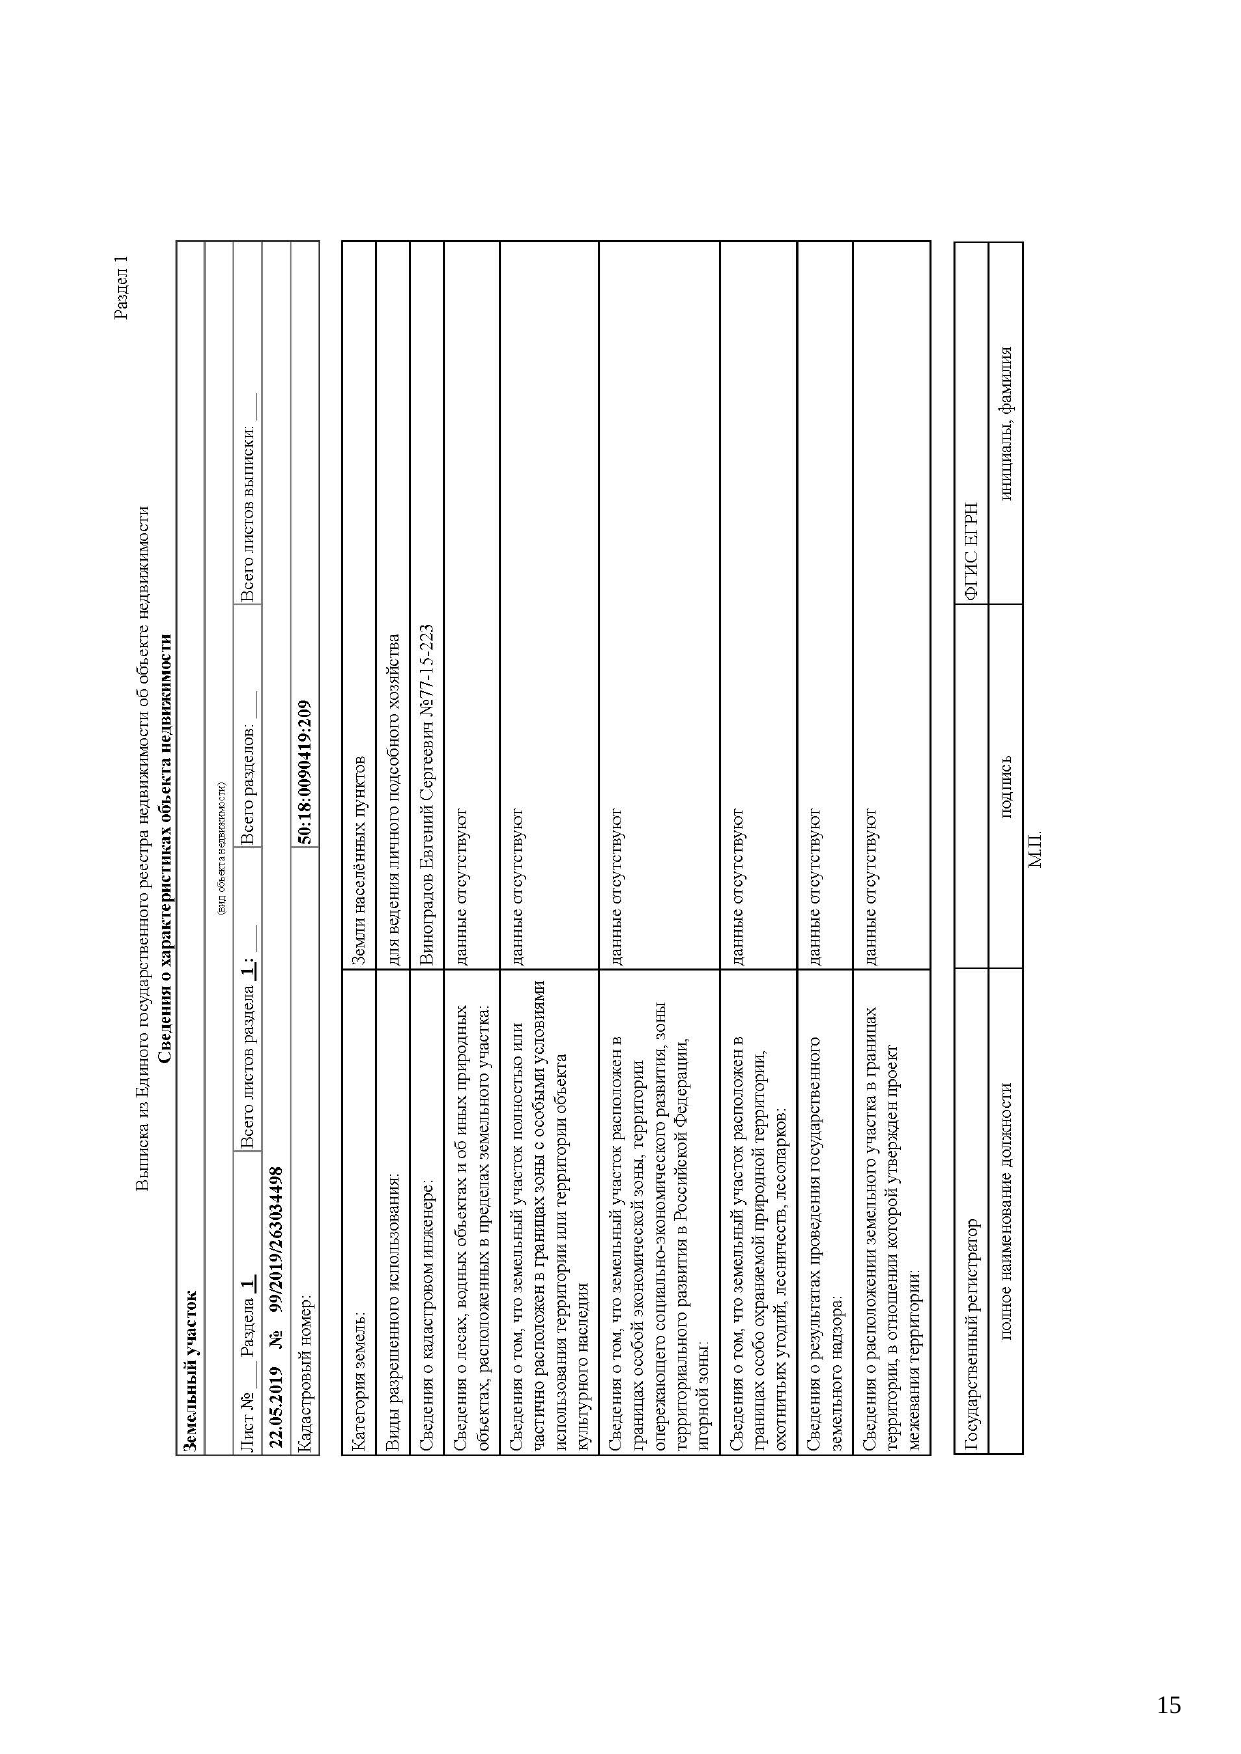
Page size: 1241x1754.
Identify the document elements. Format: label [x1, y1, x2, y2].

picture [103, 88, 1182, 1609]
